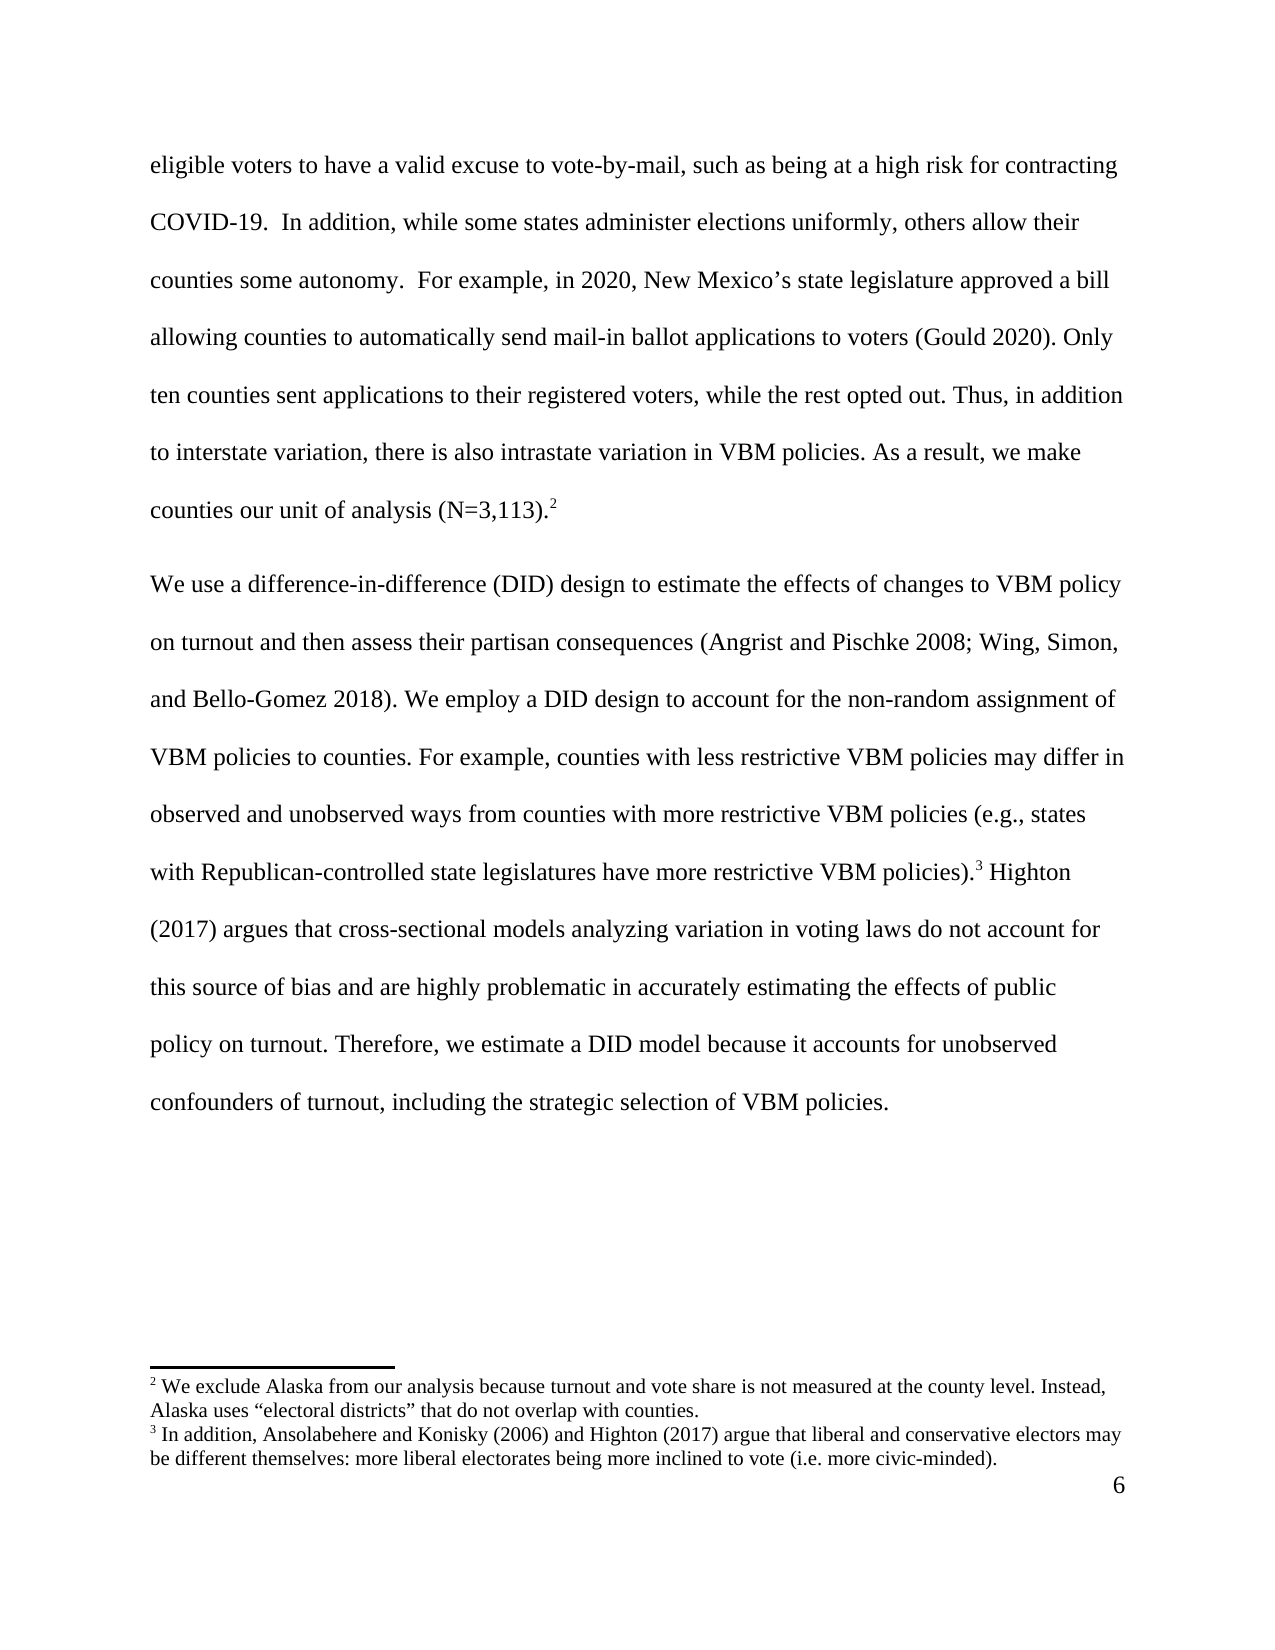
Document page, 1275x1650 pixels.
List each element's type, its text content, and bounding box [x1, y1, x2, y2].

text We use a difference-in-difference (DID) design to estimate the effects of changes to VBM policy on turnout and then assess their partisan consequences (Angrist and Pischke 2008; Wing, Simon, and Bello-Gomez 2018). We employ a DID design to account for the non-random assignment of VBM policies to counties. For example, counties with less restrictive VBM policies may differ in observed and unobserved ways from counties with more restrictive VBM policies (e.g., states with Republican-controlled state legislatures have more restrictive VBM policies). Highton (2017) argues that cross-sectional models analyzing variation in voting laws do not account for this source of bias and are highly problematic in accurately estimating the effects of public policy on turnout. Therefore, we estimate a DID model because it accounts for unobserved confounders of turnout, including the strategic selection of VBM policies. [150, 569, 1125, 1115]
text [150, 150, 1125, 524]
